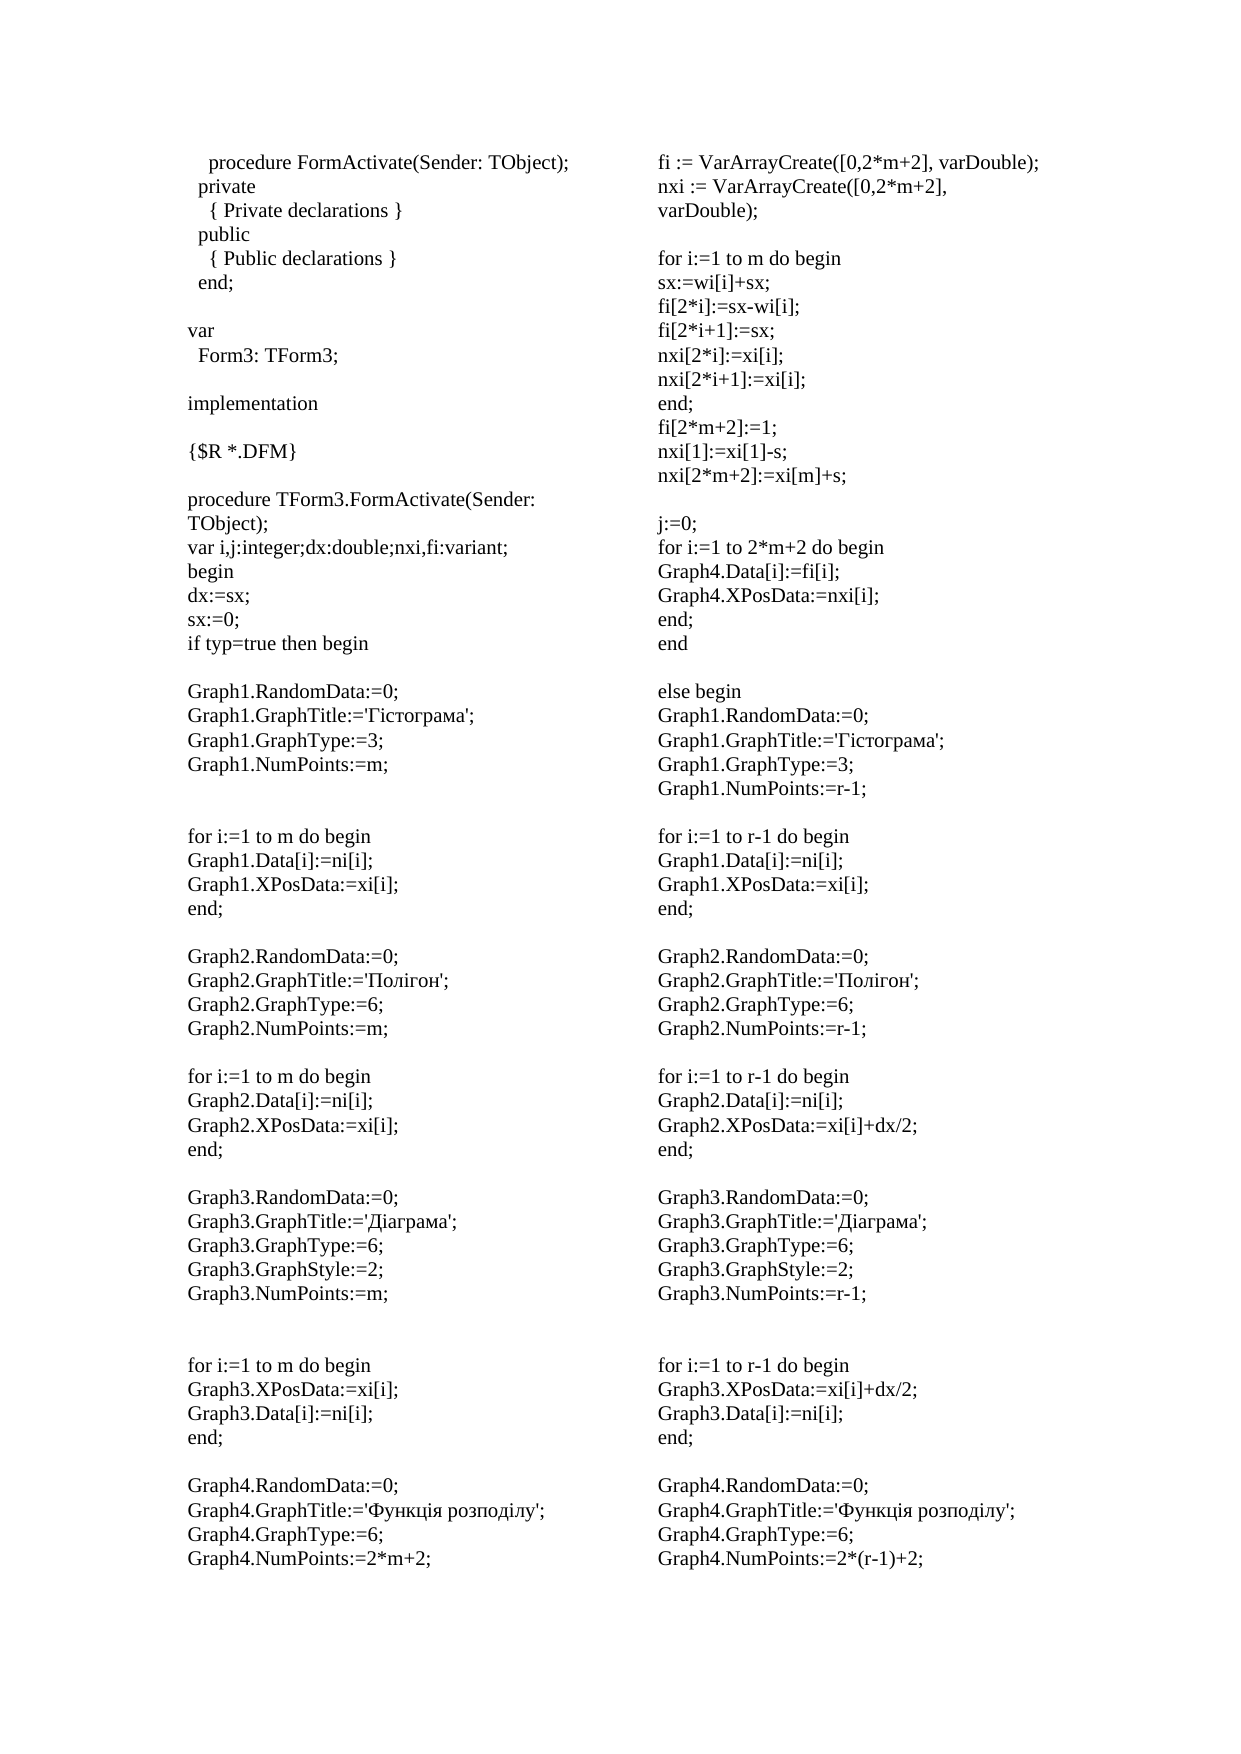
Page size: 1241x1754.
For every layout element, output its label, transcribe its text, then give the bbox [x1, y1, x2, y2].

text fi[2*i+1]:=sx; [658, 318, 1053, 342]
text Graph3.GraphTitle:='Діаграма'; [187, 1209, 583, 1233]
text Graph4.XPosData:=nxi[i]; [658, 583, 1053, 607]
text Graph4.NumPoints:=2*m+2; [187, 1546, 583, 1570]
text Graph3.GraphTitle:='Діаграма'; [658, 1209, 1053, 1233]
text Graph4.GraphType:=6; [187, 1522, 583, 1546]
text var i,j:integer;dx:double;nxi,fi:variant; [187, 535, 583, 559]
text Form3: TForm3; [187, 342, 583, 367]
text Graph2.NumPoints:=r-1; [658, 1016, 1053, 1040]
text for i:=1 to 2*m+2 do begin [658, 535, 1053, 559]
text Graph3.Data[i]:=ni[i]; [658, 1401, 1053, 1425]
text end; [658, 1137, 1053, 1161]
text begin [187, 559, 583, 583]
text { Private declarations } [187, 198, 583, 222]
text Graph2.Data[i]:=ni[i]; [187, 1088, 583, 1112]
text dx:=sx; [187, 583, 583, 607]
text fi[2*m+2]:=1; [658, 415, 1053, 439]
text end; [658, 896, 1053, 920]
text Graph1.GraphTitle:='Гістограма'; [658, 727, 1053, 752]
text Graph3.RandomData:=0; [187, 1185, 583, 1209]
text nxi[2*i+1]:=xi[i]; [658, 367, 1053, 391]
text Graph3.XPosData:=xi[i]+dx/2; [658, 1377, 1053, 1401]
text for i:=1 to m do begin [187, 824, 583, 848]
text Graph1.RandomData:=0; [187, 679, 583, 703]
text end; [187, 1137, 583, 1161]
text end; [658, 607, 1053, 631]
text Graph3.GraphType:=6; [187, 1233, 583, 1257]
text Graph4.GraphType:=6; [658, 1522, 1053, 1546]
text Graph2.RandomData:=0; [658, 944, 1053, 968]
text Graph1.GraphTitle:='Гістограма'; [187, 703, 583, 727]
text Graph1.GraphType:=3; [187, 727, 583, 752]
text nxi[2*m+2]:=xi[m]+s; [658, 463, 1053, 487]
text end; [187, 270, 583, 294]
text Graph3.NumPoints:=r-1; [658, 1281, 1053, 1305]
text Graph3.Data[i]:=ni[i]; [187, 1401, 583, 1425]
text Graph1.Data[i]:=ni[i]; [187, 848, 583, 872]
text end; [658, 391, 1053, 415]
text Graph1.RandomData:=0; [658, 703, 1053, 727]
text Graph1.GraphType:=3; [658, 752, 1053, 776]
text nxi[1]:=xi[1]-s; [658, 439, 1053, 463]
text {$R *.DFM} [187, 439, 583, 463]
text Graph2.XPosData:=xi[i]; [187, 1112, 583, 1137]
text nxi := VarArrayCreate([0,2*m+2], varDouble); [658, 174, 1053, 222]
text end [658, 631, 1053, 655]
text Graph2.GraphType:=6; [658, 992, 1053, 1016]
text Graph3.RandomData:=0; [658, 1185, 1053, 1209]
text Graph1.NumPoints:=m; [187, 752, 583, 776]
text nxi[2*i]:=xi[i]; [658, 342, 1053, 367]
text for i:=1 to r-1 do begin [658, 824, 1053, 848]
text sx:=wi[i]+sx; [658, 270, 1053, 294]
text implementation [187, 391, 583, 415]
text for i:=1 to m do begin [187, 1064, 583, 1088]
text Graph2.RandomData:=0; [187, 944, 583, 968]
text procedure FormActivate(Sender: TObject); [187, 150, 583, 174]
text for i:=1 to m do begin [187, 1353, 583, 1377]
text Graph4.GraphTitle:='Функція розподілу'; [187, 1497, 583, 1522]
text Graph4.NumPoints:=2*(r-1)+2; [658, 1546, 1053, 1570]
text Graph3.GraphType:=6; [658, 1233, 1053, 1257]
text j:=0; [658, 511, 1053, 535]
text end; [187, 896, 583, 920]
text Graph4.RandomData:=0; [187, 1473, 583, 1497]
text end; [658, 1425, 1053, 1449]
text Graph2.GraphTitle:='Полігон'; [658, 968, 1053, 992]
text Graph1.XPosData:=xi[i]; [658, 872, 1053, 896]
text fi := VarArrayCreate([0,2*m+2], varDouble); [658, 150, 1053, 174]
text private [187, 174, 583, 198]
text end; [187, 1425, 583, 1449]
text Graph1.XPosData:=xi[i]; [187, 872, 583, 896]
text Graph4.GraphTitle:='Функція розподілу'; [658, 1497, 1053, 1522]
text Graph3.NumPoints:=m; [187, 1281, 583, 1305]
text for i:=1 to r-1 do begin [658, 1064, 1053, 1088]
text public [187, 222, 583, 246]
text for i:=1 to m do begin [658, 246, 1053, 270]
text Graph1.NumPoints:=r-1; [658, 776, 1053, 800]
text procedure TForm3.FormActivate(Sender: TObject); [187, 487, 583, 535]
text Graph3.GraphStyle:=2; [658, 1257, 1053, 1281]
text Graph3.XPosData:=xi[i]; [187, 1377, 583, 1401]
text var [187, 318, 583, 342]
text Graph2.NumPoints:=m; [187, 1016, 583, 1040]
text Graph2.GraphTitle:='Полігон'; [187, 968, 583, 992]
text else begin [658, 679, 1053, 703]
text fi[2*i]:=sx-wi[i]; [658, 294, 1053, 318]
text { Public declarations } [187, 246, 583, 270]
text Graph2.Data[i]:=ni[i]; [658, 1088, 1053, 1112]
text Graph4.RandomData:=0; [658, 1473, 1053, 1497]
text for i:=1 to r-1 do begin [658, 1353, 1053, 1377]
text Graph2.XPosData:=xi[i]+dx/2; [658, 1112, 1053, 1137]
text Graph3.GraphStyle:=2; [187, 1257, 583, 1281]
text Graph1.Data[i]:=ni[i]; [658, 848, 1053, 872]
text if typ=true then begin [187, 631, 583, 655]
text Graph2.GraphType:=6; [187, 992, 583, 1016]
text Graph4.Data[i]:=fi[i]; [658, 559, 1053, 583]
text sx:=0; [187, 607, 583, 631]
